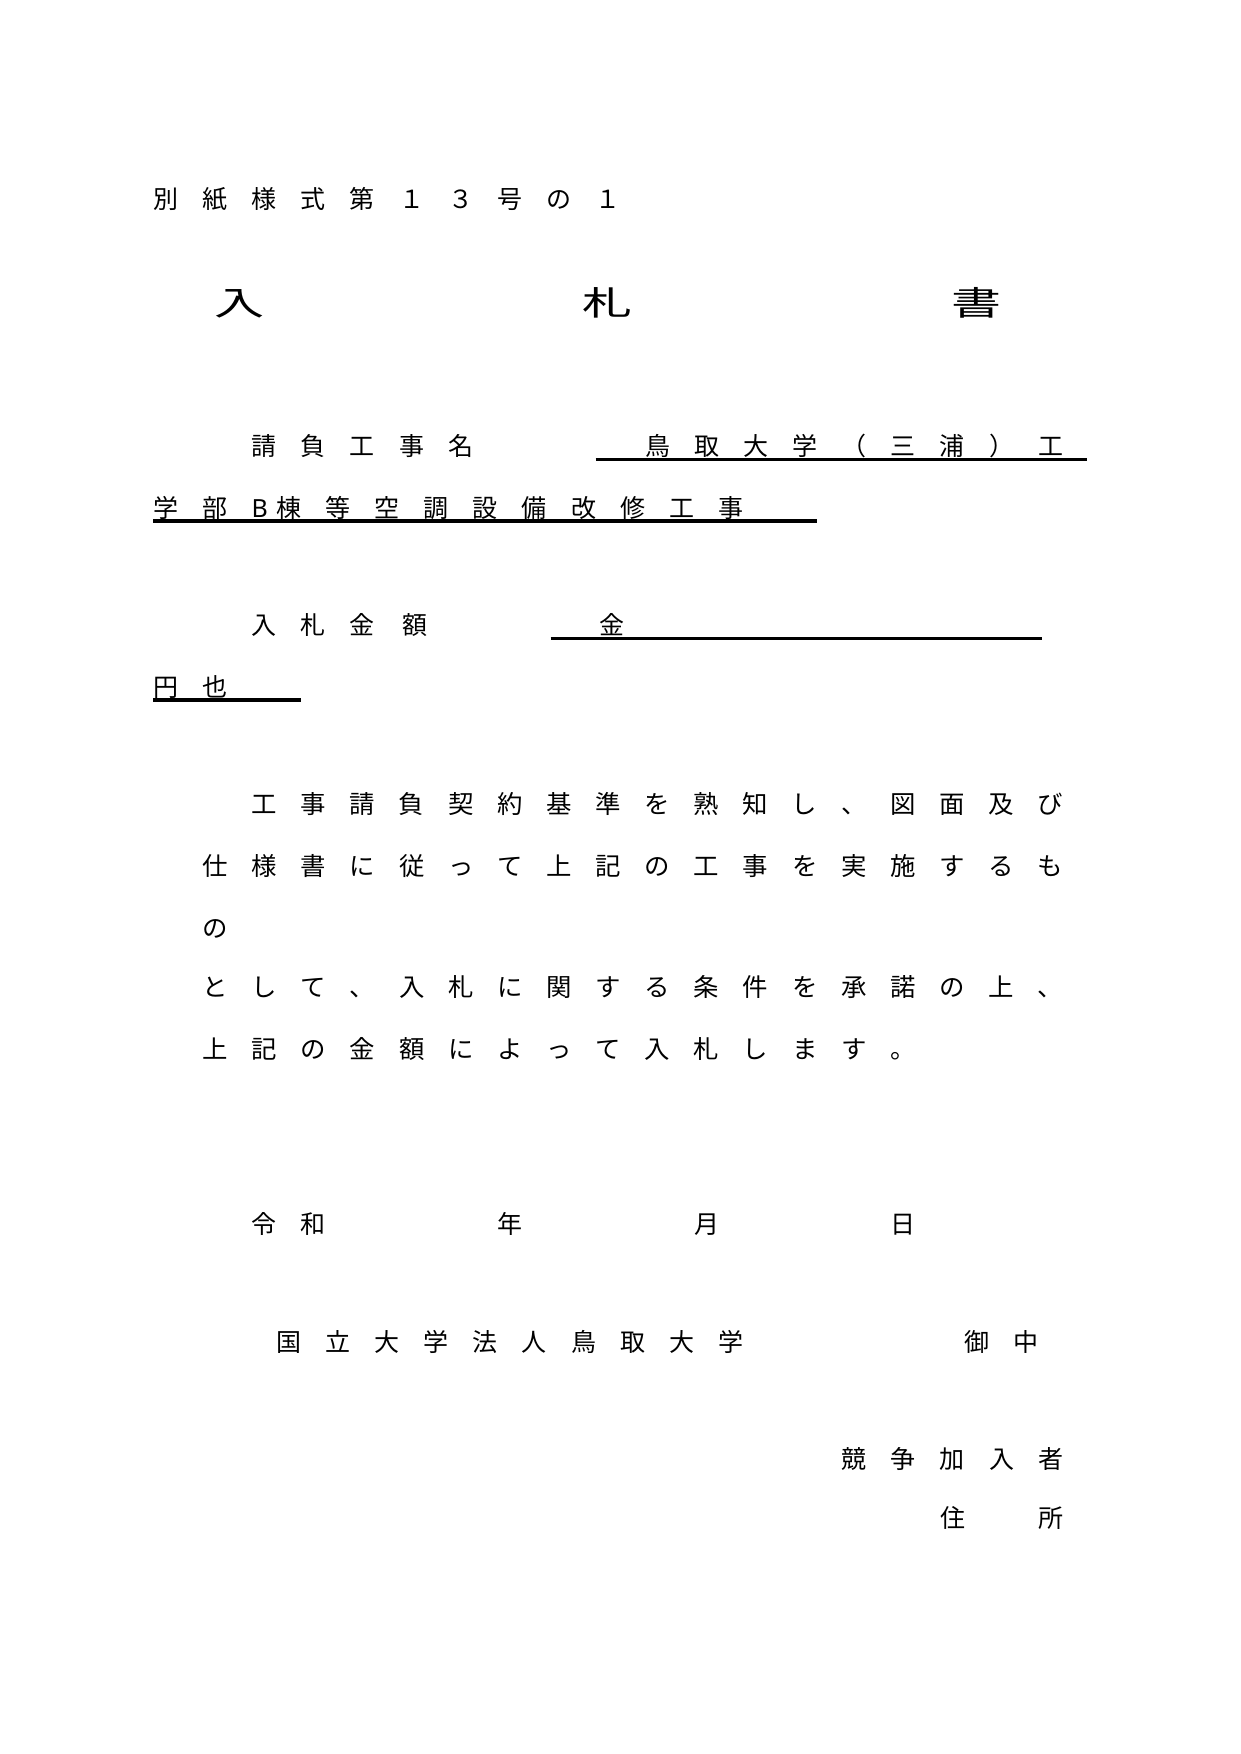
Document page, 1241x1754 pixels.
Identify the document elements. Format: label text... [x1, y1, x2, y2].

text 別紙様式第１３号の１ [153, 177, 1087, 219]
text 競争加入者 [153, 1437, 1087, 1478]
text 請負工事名 鳥取大学（三浦）工学部B棟等空調設備改修工事 [153, 424, 1087, 527]
text 入札金額 金 円也 [153, 603, 1087, 706]
text 住 所 [153, 1496, 1087, 1537]
text として、入札に関する条件を承諾の上、上記の金額によって入札します。 [202, 965, 1087, 1068]
text 工事請負契約基準を熟知し、図面及び仕様書に従って上記の工事を実施するもの [202, 782, 1087, 947]
text 国立大学法人鳥取大学 御中 [153, 1320, 1087, 1361]
text 令和 年 月 日 [153, 1202, 1087, 1243]
text 入 札 書 [153, 260, 1087, 342]
